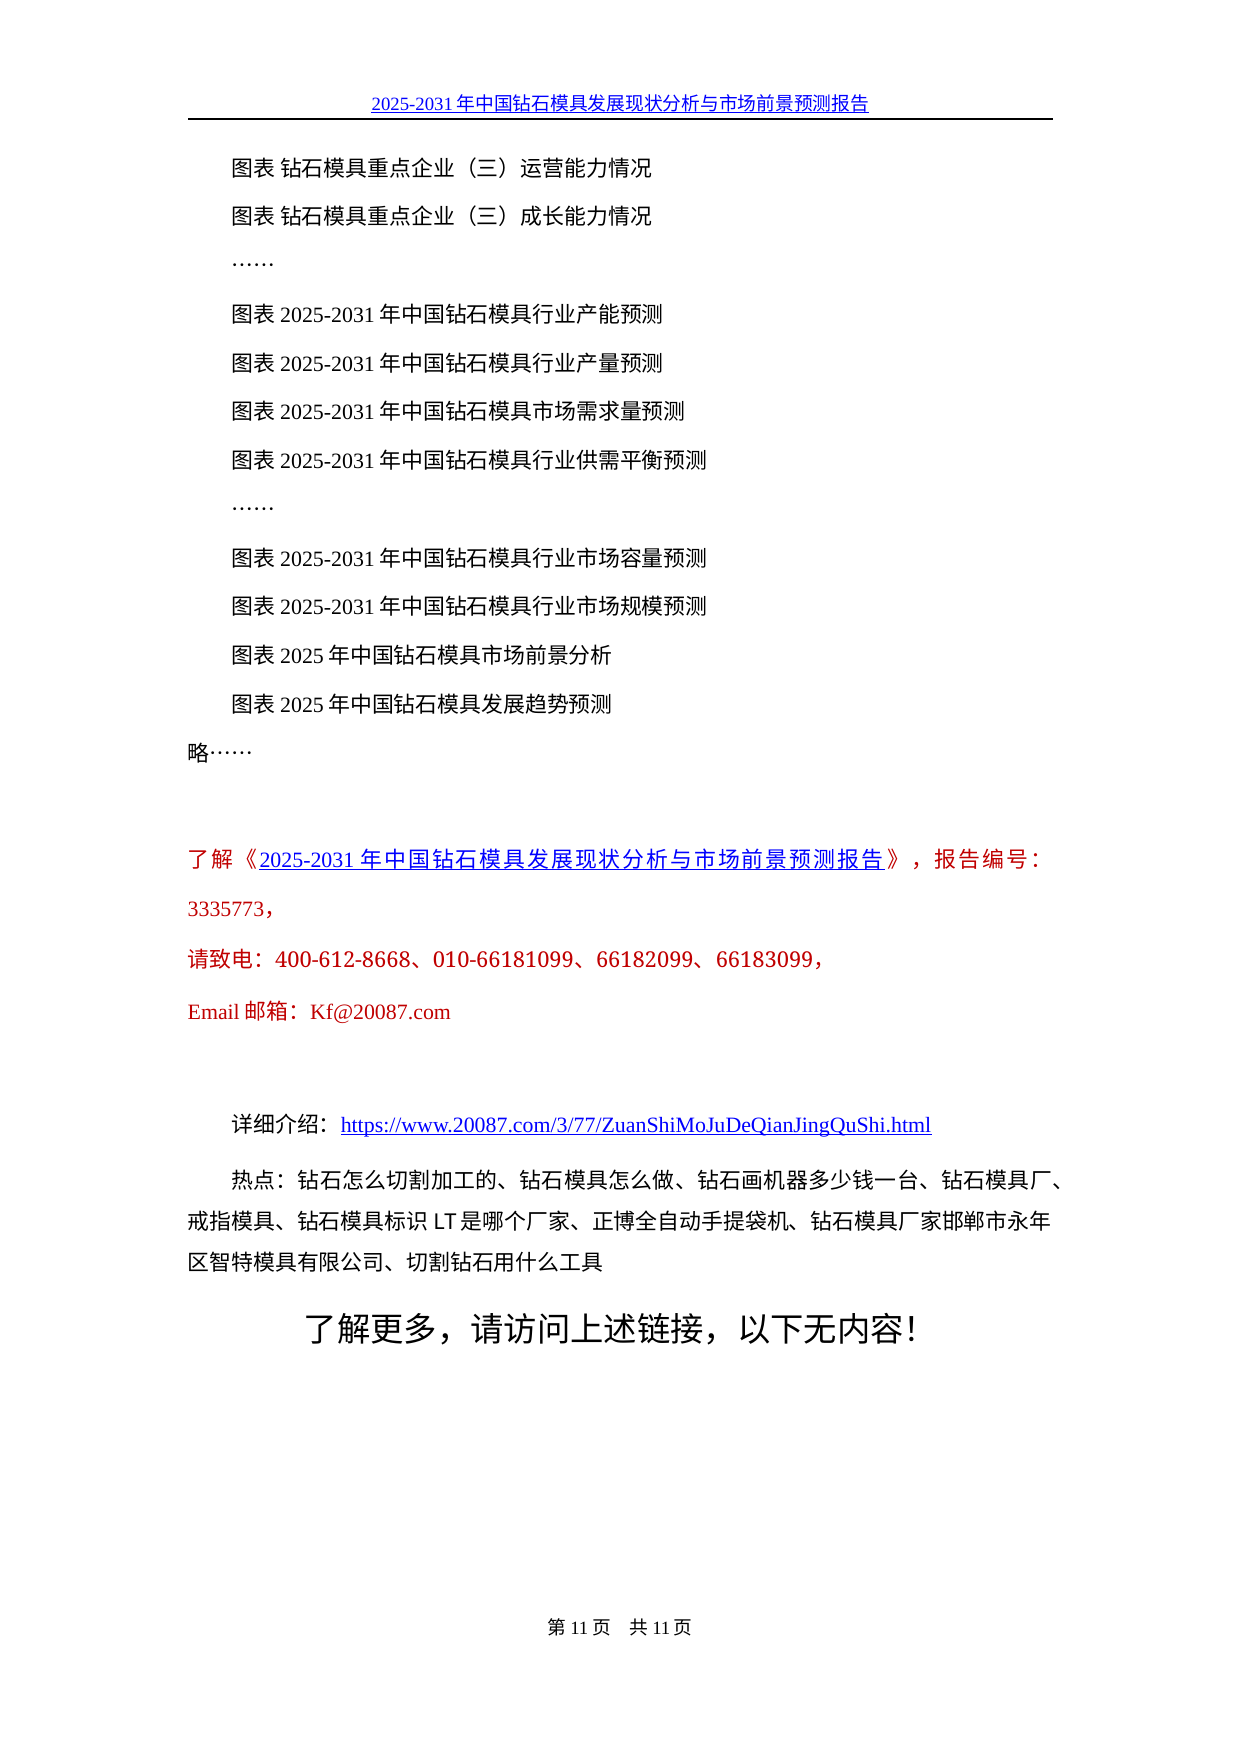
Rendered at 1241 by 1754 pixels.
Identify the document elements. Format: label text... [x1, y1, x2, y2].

text 热点：钻石怎么切割加工的、钻石模具怎么做、钻石画机器多少钱一台、钻石模具厂、戒指模具、钻石模具标识LT是哪个厂家、正博全自动手提袋机、钻石模具厂家邯郸市永年区智特模具有限公司、切割钻石用什么工具 [187, 1163, 1053, 1277]
title 了解更多，请访问上述链接，以下无内容！ [187, 1294, 1053, 1359]
text Email邮箱：Kf@20087.com [187, 993, 1053, 1026]
text 了解《2025-2031年中国钻石模具发展现状分析与市场前景预测报告》，报告编号：3335773， [187, 842, 1053, 923]
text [187, 150, 1053, 768]
text 请致电：400-612-8668、010-66181099、66182099、66183099， [187, 942, 1053, 974]
text 详细介绍：https://www.20087.com/3/77/ZuanShiMoJuDeQianJingQuShi.html [187, 1106, 1053, 1139]
